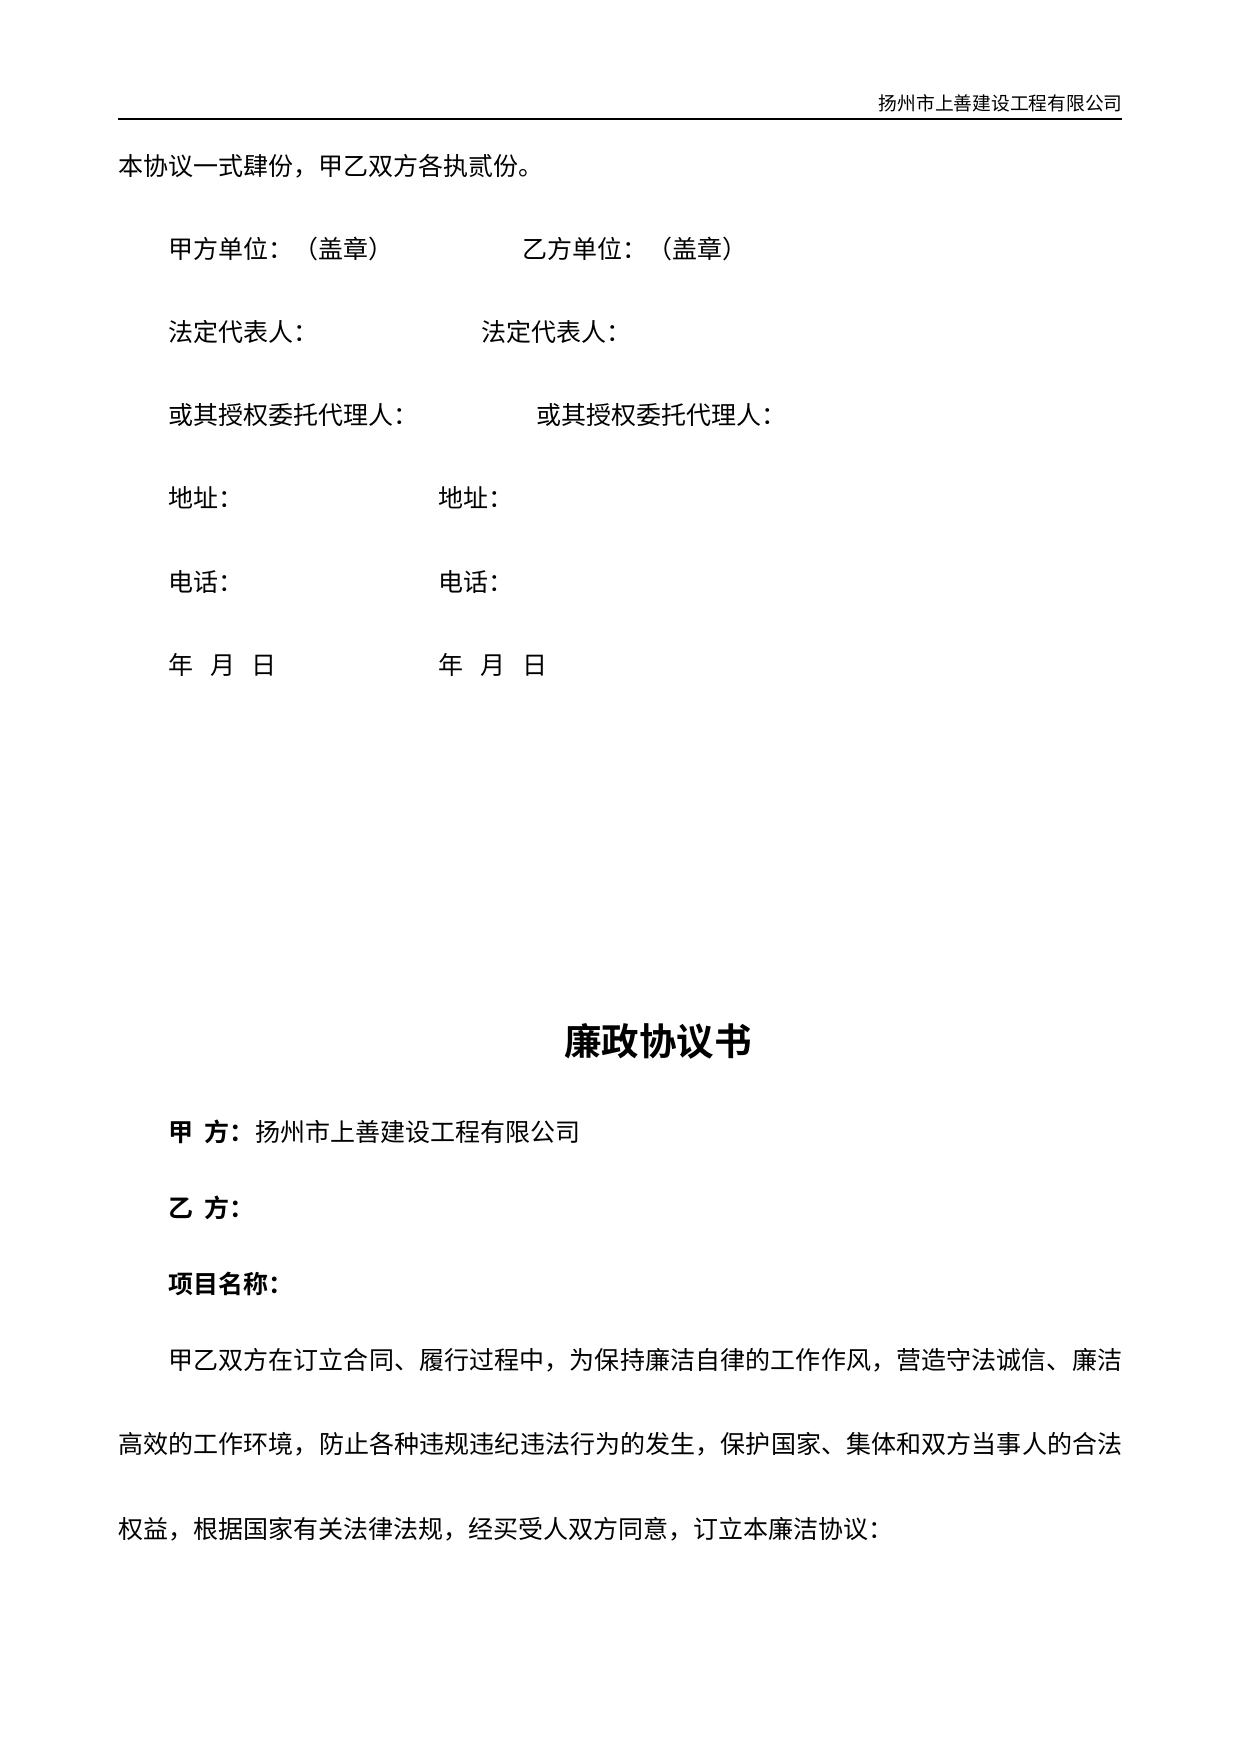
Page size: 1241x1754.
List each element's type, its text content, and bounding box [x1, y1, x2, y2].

text 甲乙双方在订立合同、履行过程中，为保持廉洁自律的工作作风，营造守法诚信、廉洁高效的工作环境，防止各种违规违纪违法行为的发生，保护国家、集体和双方当事人的合法权益，根据国家有关法律法规，经买受人双方同意，订立本廉洁协议： [118, 1326, 1122, 1560]
text 乙 方： [118, 1174, 1122, 1239]
text 地址： 地址： [118, 464, 1122, 529]
text 甲方单位：（盖章） 乙方单位：（盖章） [118, 215, 1122, 280]
list 本协议一式肆份，甲乙双方各执贰份。 [118, 132, 1122, 197]
text 或其授权委托代理人： 或其授权委托代理人： [118, 381, 1122, 446]
text 年 月 日 年 月 日 [118, 631, 1122, 696]
text 项目名称： [118, 1250, 1122, 1315]
text 电话： 电话： [118, 548, 1122, 613]
text 甲 方：扬州市上善建设工程有限公司 [118, 1098, 1122, 1163]
text 法定代表人： 法定代表人： [118, 298, 1122, 363]
text 廉政协议书 [118, 1006, 1122, 1071]
